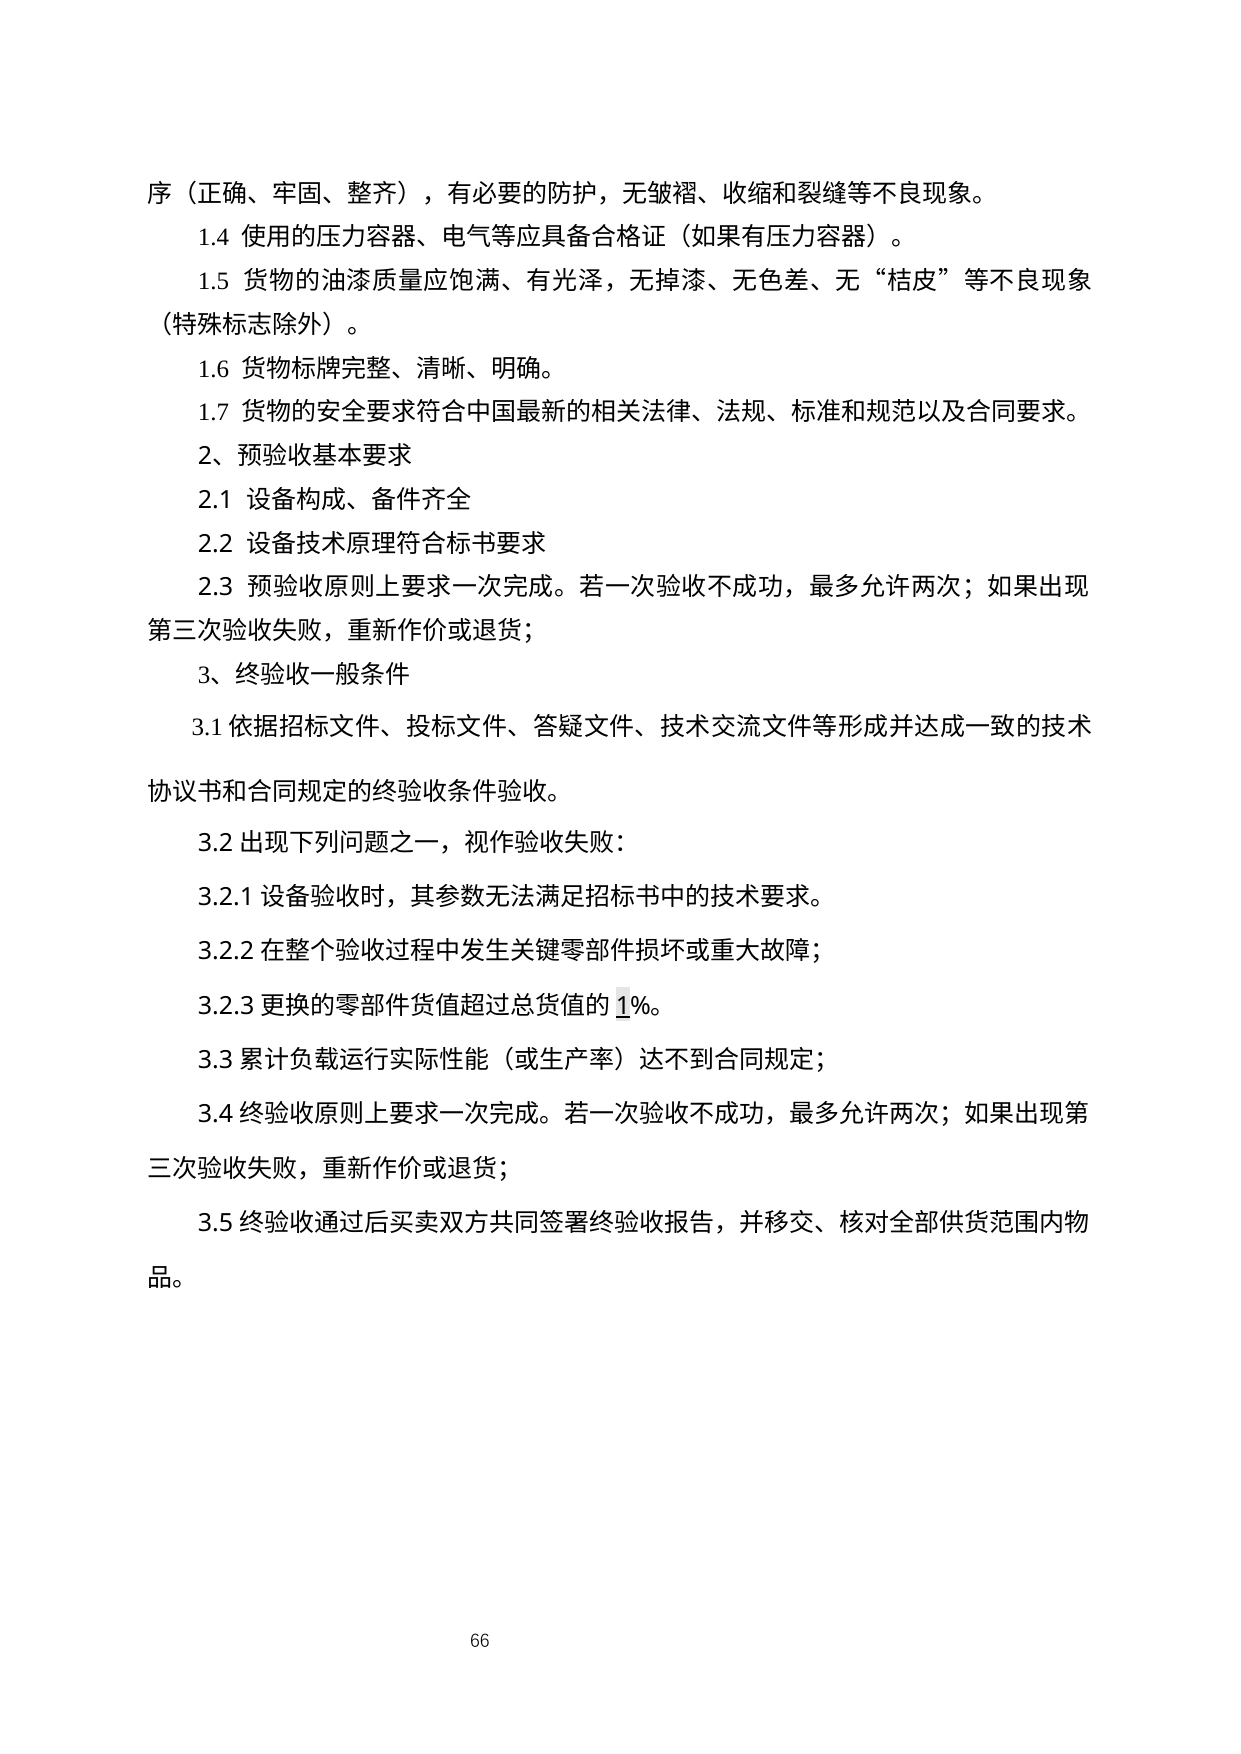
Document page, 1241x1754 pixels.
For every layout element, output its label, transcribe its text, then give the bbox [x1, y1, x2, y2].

text 3.4 终验收原则上要求一次完成。若一次验收不成功，最多允许两次；如果出现第三次验收失败，重新作价或退货； [148, 1094, 1092, 1184]
text 2、预验收基本要求 [148, 429, 1092, 473]
text 3.3 累计负载运行实际性能（或生产率）达不到合同规定； [148, 1039, 1092, 1076]
text 3.1依据招标文件、投标文件、答疑文件、技术交流文件等形成并达成一致的技术协议书和合同规定的终验收条件验收。 [148, 692, 1092, 822]
text 2.2 设备技术原理符合标书要求 [148, 517, 1092, 561]
text 3.2 出现下列问题之一，视作验收失败： [148, 822, 1092, 858]
text 3.2.2 在整个验收过程中发生关键零部件损坏或重大故障； [148, 931, 1092, 967]
text 2.3 预验收原则上要求一次完成。若一次验收不成功，最多允许两次；如果出现第三次验收失败，重新作价或退货； [148, 561, 1092, 648]
text 3.5 终验收通过后买卖双方共同签署终验收报告，并移交、核对全部供货范围内物品。 [148, 1203, 1092, 1293]
text 2.1 设备构成、备件齐全 [148, 473, 1092, 517]
text 1.5 货物的油漆质量应饱满、有光泽，无掉漆、无色差、无“桔皮”等不良现象（特殊标志除外）。 [148, 254, 1092, 342]
text 1.4 使用的压力容器、电气等应具备合格证（如果有压力容器）。 [148, 211, 1092, 254]
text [148, 167, 1092, 211]
text 1.7 货物的安全要求符合中国最新的相关法律、法规、标准和规范以及合同要求。 [148, 386, 1092, 429]
text 3.2.1 设备验收时，其参数无法满足招标书中的技术要求。 [148, 876, 1092, 913]
text 3、终验收一般条件 [148, 648, 1092, 692]
text 1.6 货物标牌完整、清晰、明确。 [148, 342, 1092, 386]
text 3.2.3 更换的零部件货值超过总货值的1%。 [148, 985, 1092, 1021]
